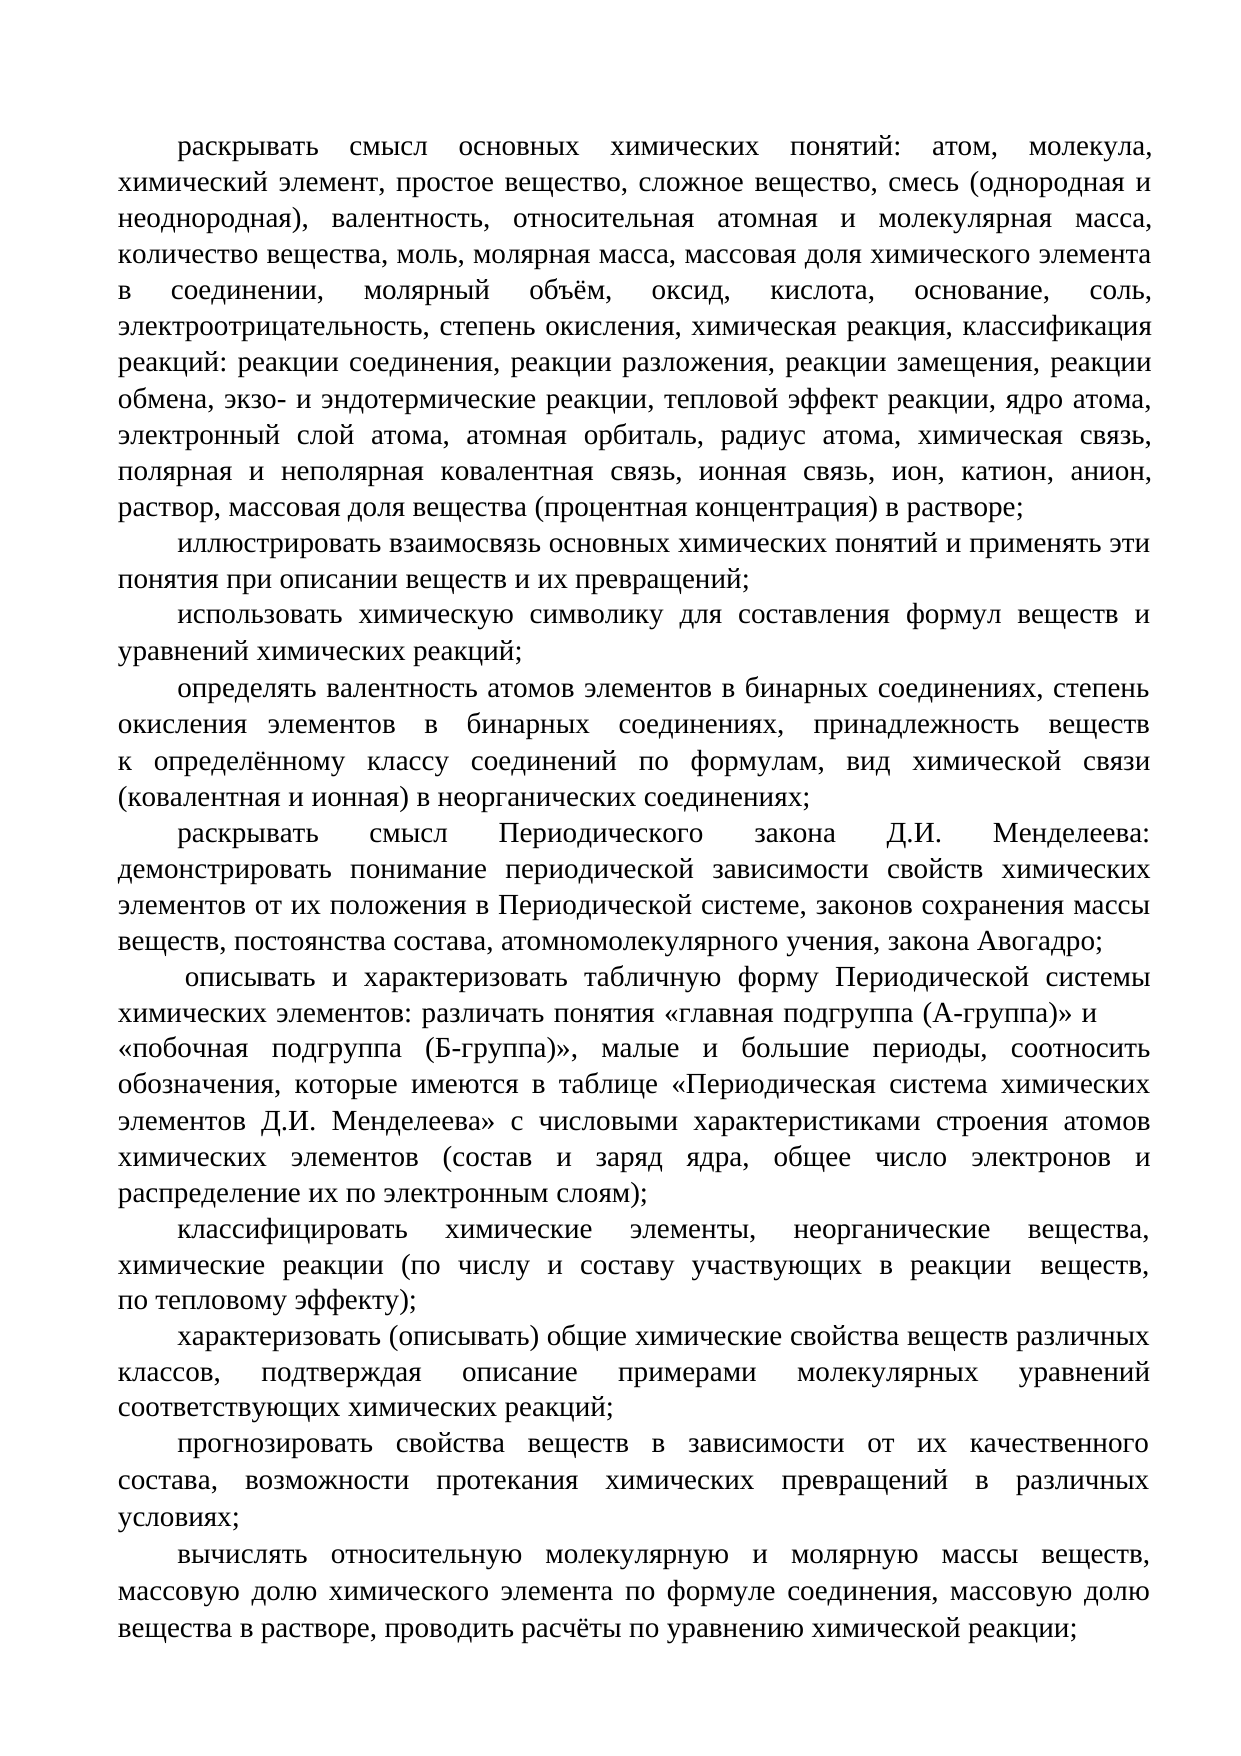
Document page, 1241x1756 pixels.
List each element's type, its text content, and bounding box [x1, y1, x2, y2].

text раскрывать смысл основных химических понятий: атом, молекула, химический элемент, простое вещество, сложное вещество, смесь (однородная и неоднородная), валентность, относительная атомная и молекулярная масса, количество вещества, моль, молярная масса, массовая доля химического элемента в соединении, молярный объём, оксид, кислота, основание, соль, электроотрицательность, степень окисления, химическая реакция, классификация реакций: реакции соединения, реакции разложения, реакции замещения, реакции обмена, экзо- и эндотермические реакции, тепловой эффект реакции, ядро атома, электронный слой атома, атомная орбиталь, радиус атома, химическая связь, полярная и неполярная ковалентная связь, ионная связь, ион, катион, анион, раствор, массовая доля вещества (процентная концентрация) в растворе; [118, 128, 1152, 523]
text вычислять относительную молекулярную и молярную массы веществ, массовую долю химического элемента по формуле соединения, массовую долю вещества в растворе, проводить расчёты по уравнению химической реакции; [118, 1536, 1150, 1643]
text иллюстрировать взаимосвязь основных химических понятий и применять эти понятия при описании веществ и их превращений; [118, 525, 1151, 594]
text классифицировать химические элементы, неорганические вещества, химические реакции (по числу и составу участвующих в реакции веществ, по тепловому эффекту); [118, 1211, 1149, 1316]
text прогнозировать свойства веществ в зависимости от их качественного состава, возможности протекания химических превращений в различных условиях; [118, 1426, 1149, 1533]
text использовать химическую символику для составления формул веществ и уравнений химических реакций; [118, 597, 1150, 667]
text характеризовать (описывать) общие химические свойства веществ различных классов, подтверждая описание примерами молекулярных уравнений соответствующих химических реакций; [118, 1318, 1150, 1423]
text определять валентность атомов элементов в бинарных соединениях, степень окисления элементов в бинарных соединениях, принадлежность веществ к определённому классу соединений по формулам, вид химической связи (ковалентная и ионная) в неорганических соединениях; [118, 670, 1150, 812]
text описывать и характеризовать табличную форму Периодической системы химических элементов: различать понятия «главная подгруппа (А-группа)» и [118, 959, 1151, 1028]
text раскрывать смысл Периодического закона Д.И. Менделеева: демонстрировать понимание периодической зависимости свойств химических элементов от их положения в Периодической системе, законов сохранения массы веществ, постоянства состава, атомномолекулярного учения, закона Авогадро; [118, 815, 1151, 957]
text «побочная подгруппа (Б-группа)», малые и большие периоды, соотносить обозначения, которые имеются в таблице «Периодическая система химических элементов Д.И. Менделеева» с числовыми характеристиками строения атомов химических элементов (состав и заряд ядра, общее число электронов и распределение их по электронным слоям); [118, 1031, 1151, 1209]
